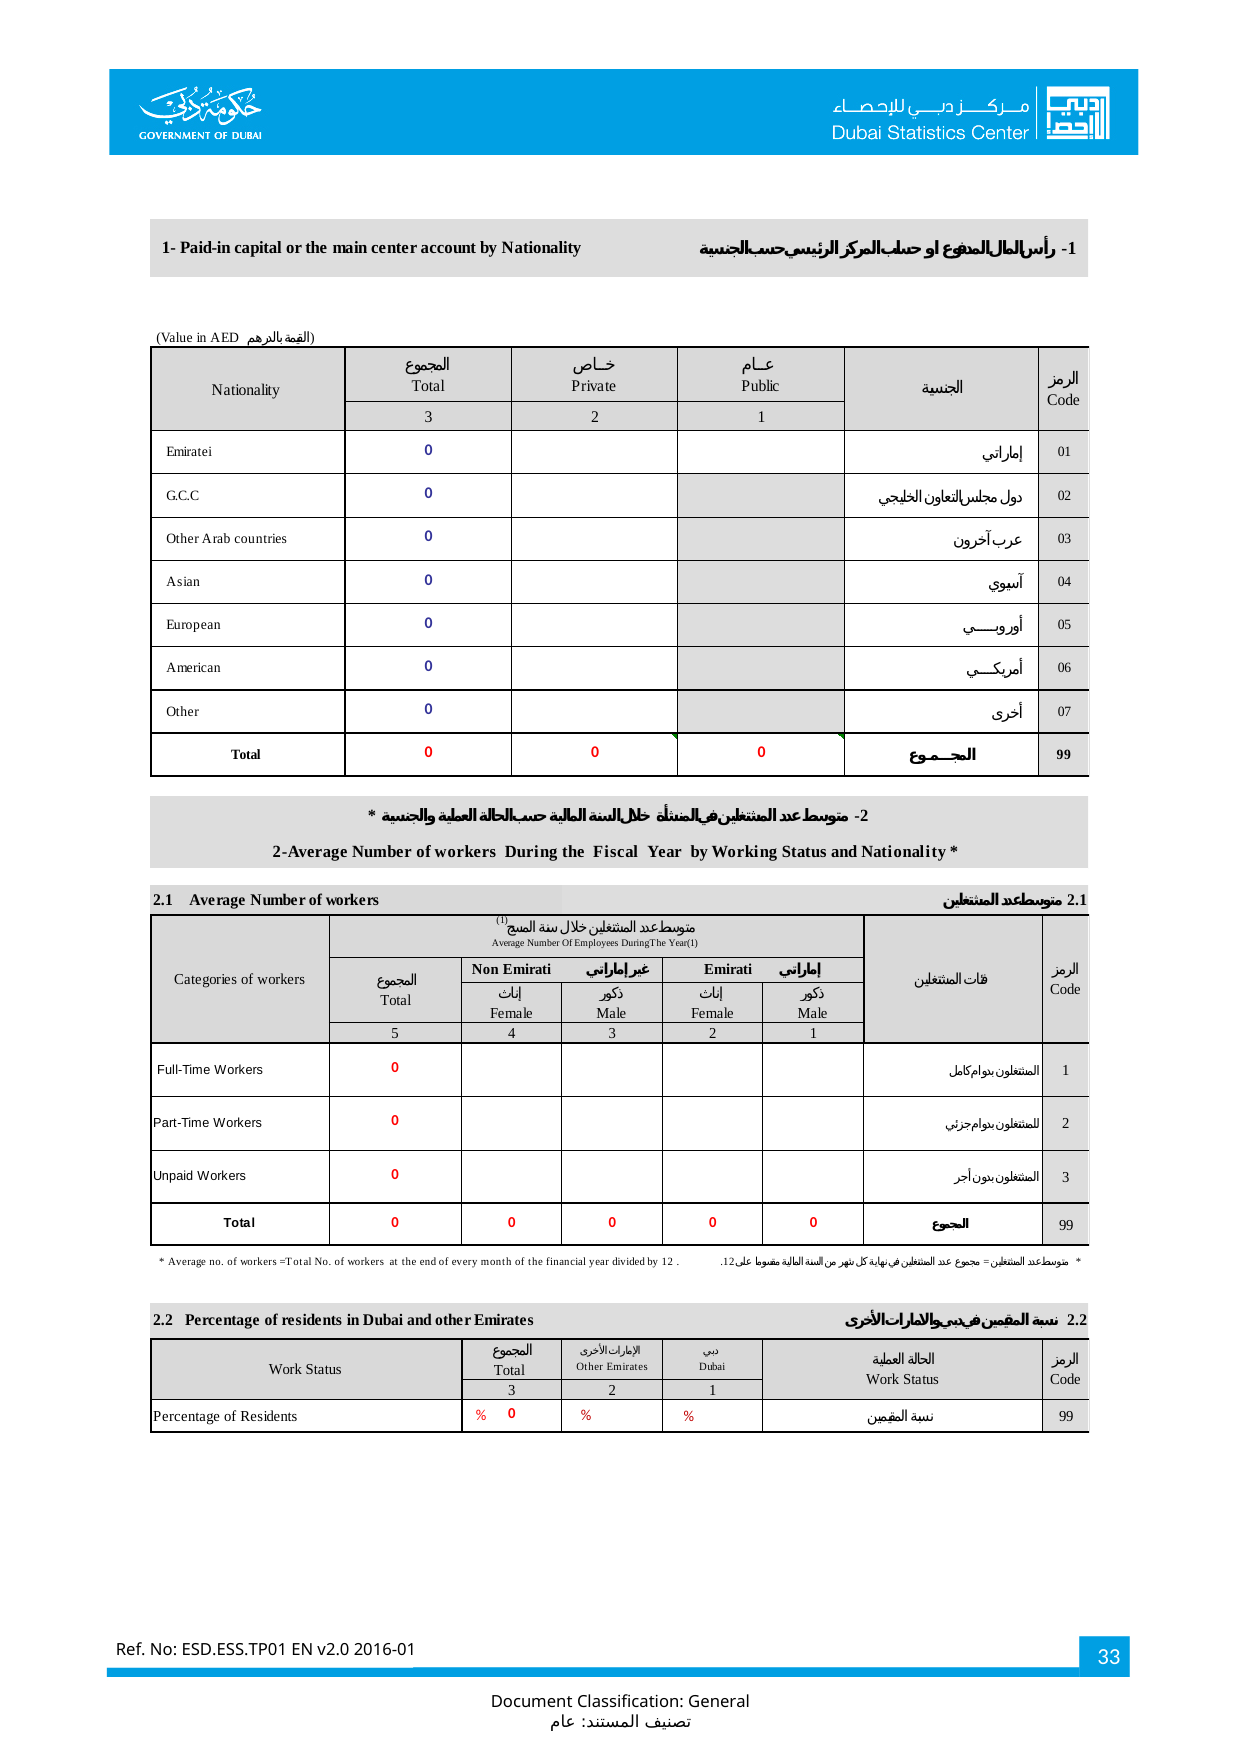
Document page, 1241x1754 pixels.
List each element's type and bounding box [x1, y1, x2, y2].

picture [106, 1632, 1131, 1681]
picture [1096, 99, 1103, 138]
picture [231, 99, 240, 110]
picture [1053, 123, 1087, 133]
picture [1048, 87, 1109, 138]
picture [1090, 99, 1098, 110]
